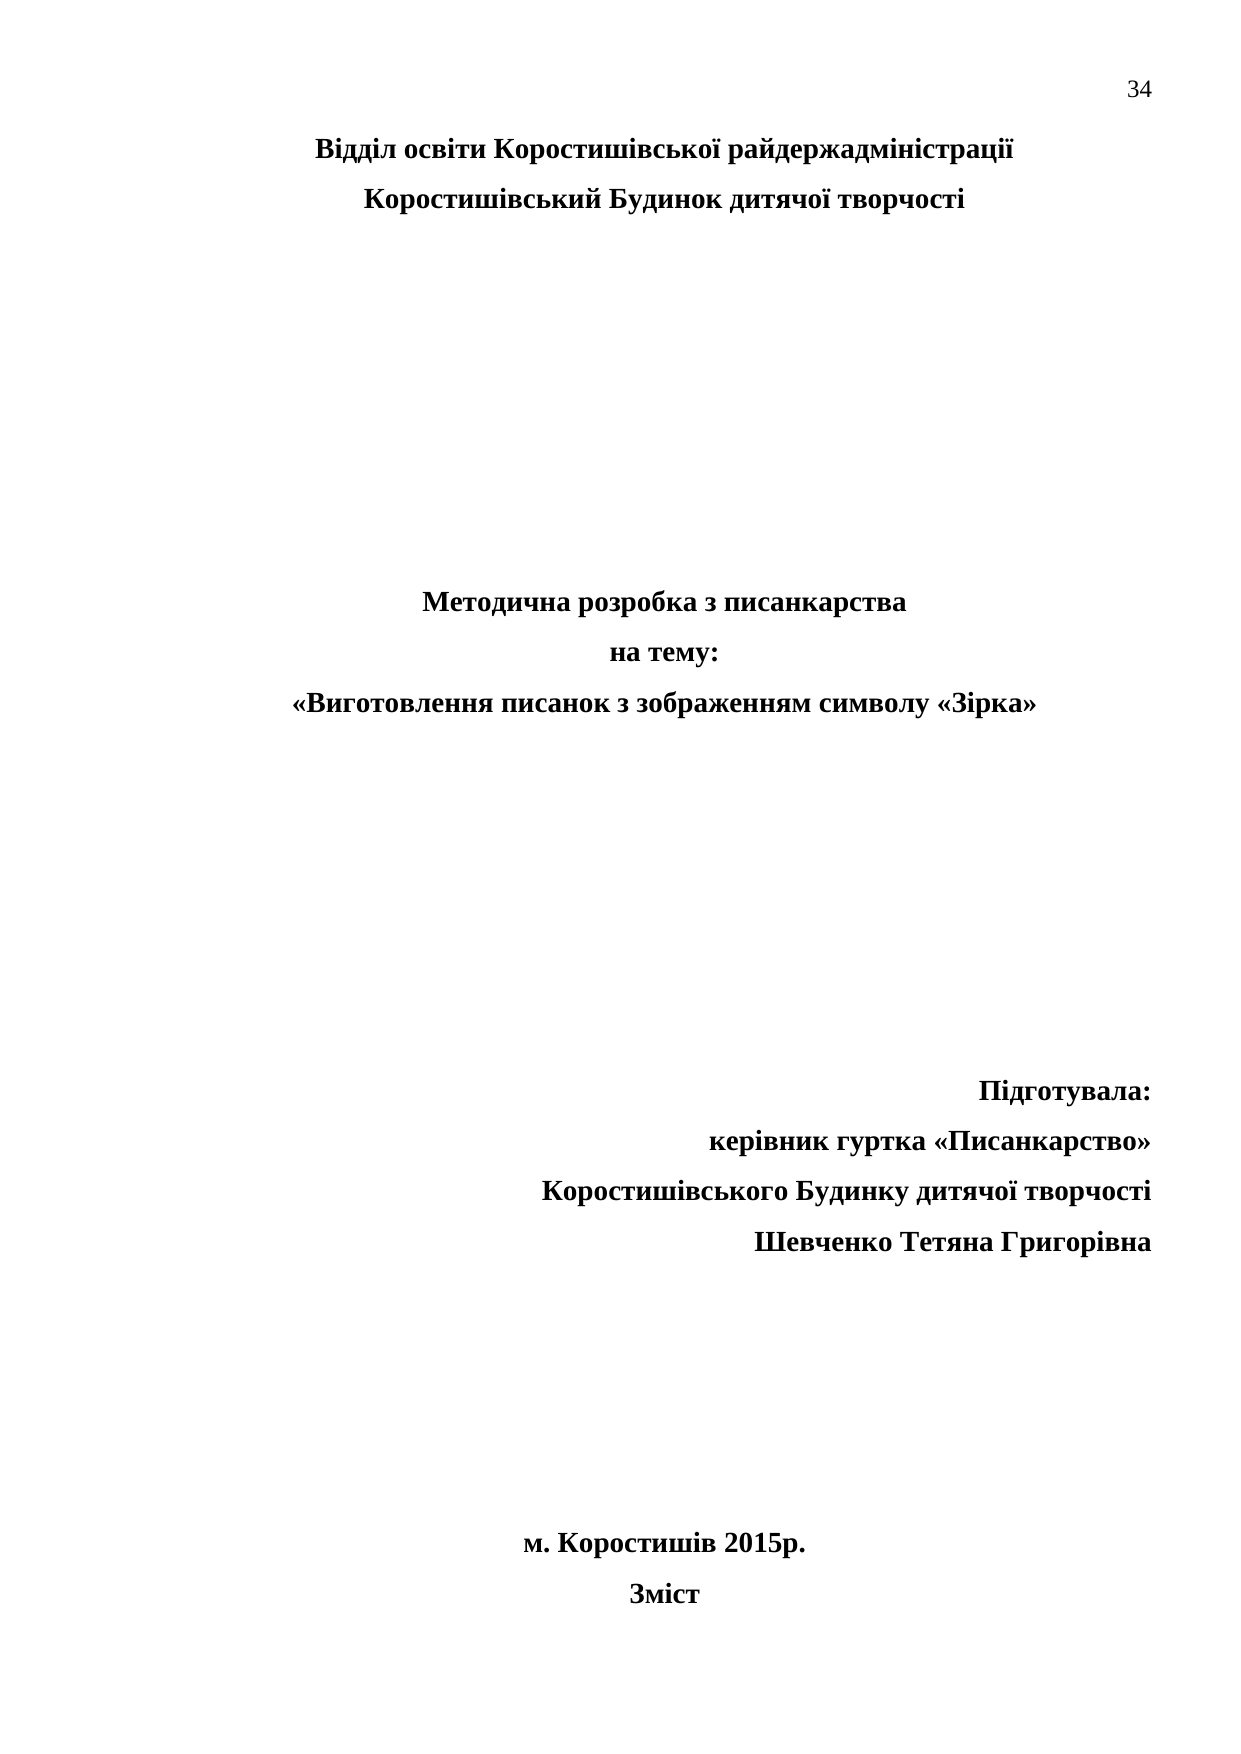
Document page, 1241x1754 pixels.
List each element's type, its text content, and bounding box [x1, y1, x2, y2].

text Відділ освіти Коростишівської райдержадміністрації [177, 131, 1152, 165]
text Коростишівського Будинку дитячої творчості [177, 1173, 1152, 1207]
text Методична розробка з писанкарства [177, 584, 1152, 618]
text Шевченко Тетяна Григорівна [177, 1224, 1152, 1257]
text Коростишівський Будинок дитячої творчості [177, 182, 1152, 215]
text на тему: [177, 634, 1152, 668]
text керівник гуртка «Писанкарство» [177, 1123, 1152, 1157]
text м. Коростишів 2015р. [177, 1526, 1152, 1559]
text «Виготовлення писанок з зображенням символу «Зірка» [177, 685, 1152, 718]
text Зміст [177, 1576, 1152, 1609]
text Підготувала: [177, 1073, 1152, 1106]
